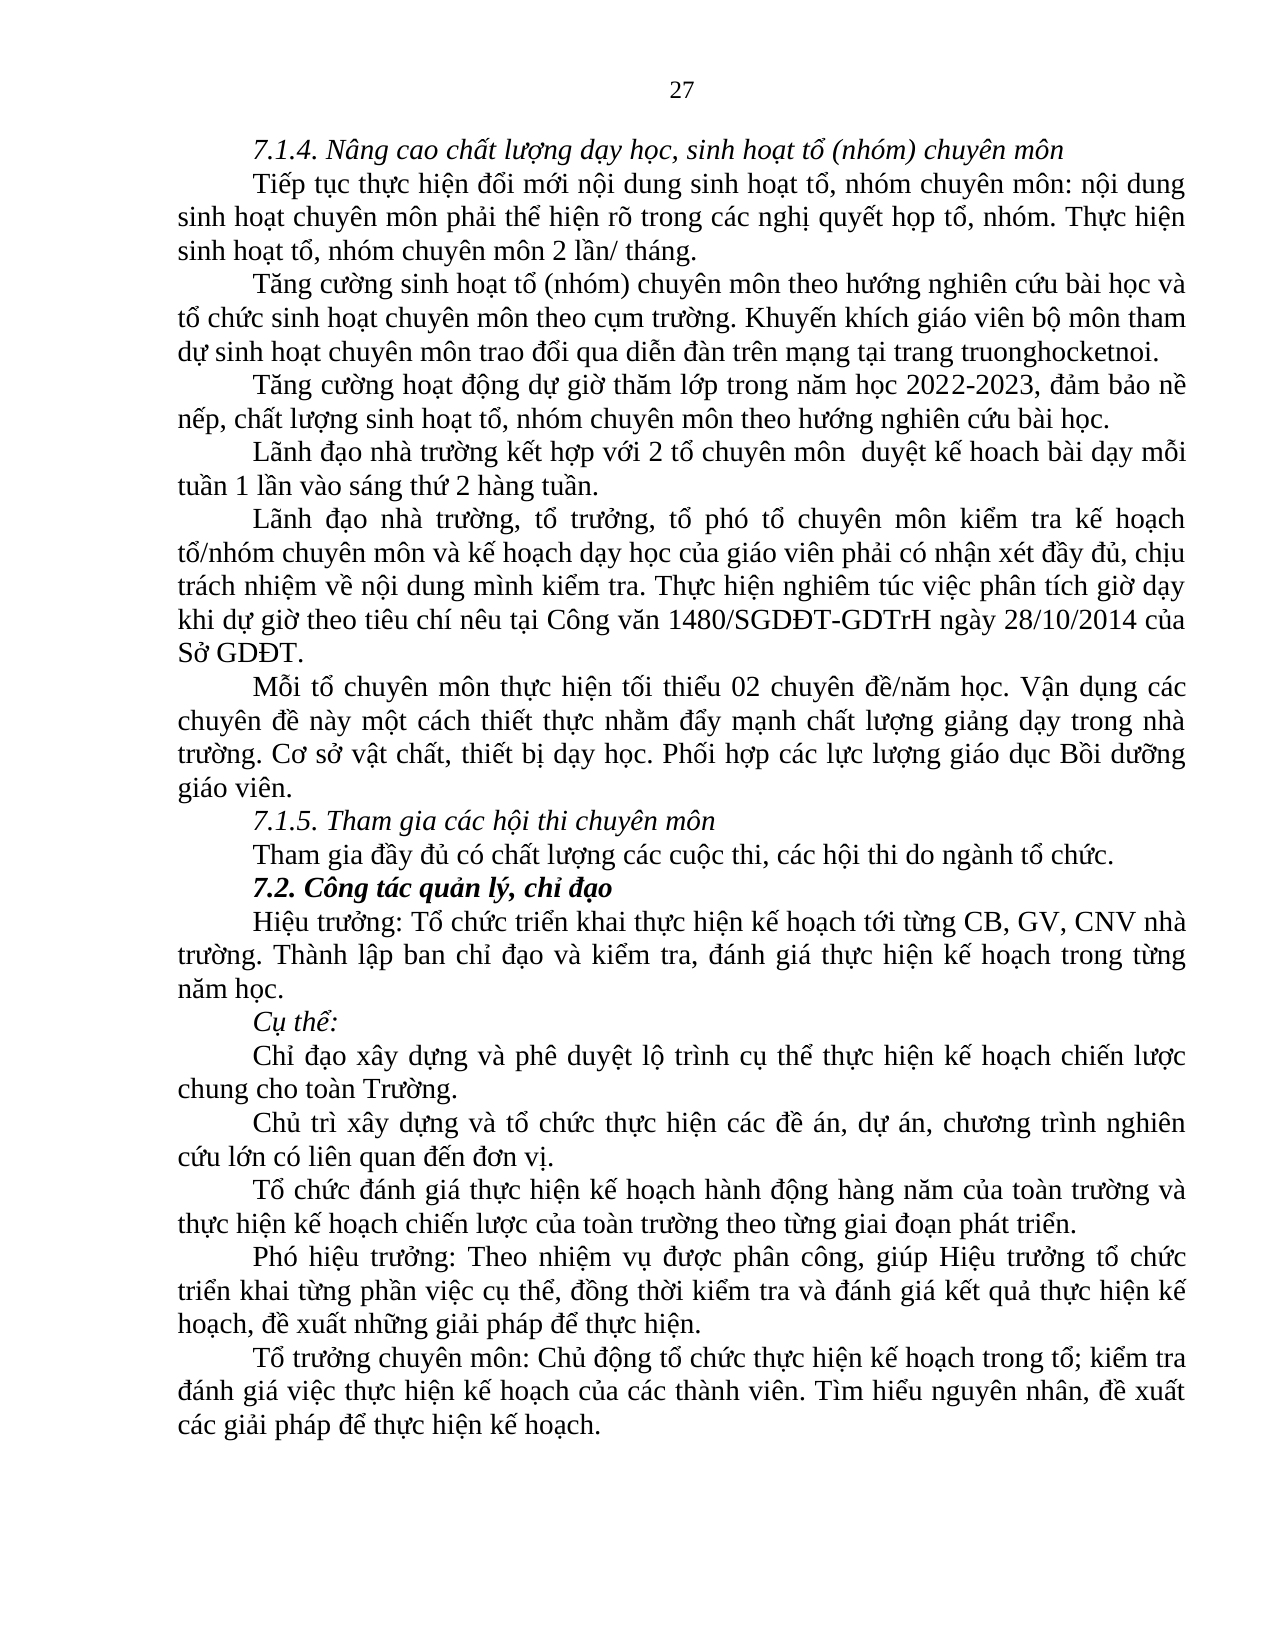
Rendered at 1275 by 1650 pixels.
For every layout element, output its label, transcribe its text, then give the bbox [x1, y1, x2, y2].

text Mỗi tổ chuyên môn thực hiện tối thiểu 02 chuyên đề/năm học. Vận dụng các chuyên đề này một cách thiết thực nhằm đẩy mạnh chất lượng giảng dạy trong nhà trường. Cơ sở vật chất, thiết bị dạy học. Phối hợp các lực lượng giáo dục Bồi dưỡng giáo viên. [177, 669, 1187, 803]
text Tăng cường sinh hoạt tổ (nhóm) chuyên môn theo hướng nghiên cứu bài học và tổ chức sinh hoạt chuyên môn theo cụm trường. Khuyến khích giáo viên bộ môn tham dự sinh hoạt chuyên môn trao đổi qua diễn đàn trên mạng tại trang truonghocketnoi. [177, 267, 1187, 367]
text Tiếp tục thực hiện đổi mới nội dung sinh hoạt tổ, nhóm chuyên môn: nội dung sinh hoạt chuyên môn phải thể hiện rõ trong các nghị quyết họp tổ, nhóm. Thực hiện sinh hoạt tổ, nhóm chuyên môn 2 lần/ tháng. [177, 166, 1187, 267]
text 7.1.5. Tham gia các hội thi chuyên môn [177, 803, 1122, 837]
text Lãnh đạo nhà trường, tổ trưởng, tổ phó tổ chuyên môn kiểm tra kế hoạch tổ/nhóm chuyên môn và kế hoạch dạy học của giáo viên phải có nhận xét đầy đủ, chịu trách nhiệm về nội dung mình kiểm tra. Thực hiện nghiêm túc việc phân tích giờ dạy khi dự giờ theo tiêu chí nêu tại Công văn 1480/SGDĐT-GDTrH ngày 28/10/2014 của Sở GDĐT. [177, 501, 1187, 669]
text Chỉ đạo xây dựng và phê duyệt lộ trình cụ thể thực hiện kế hoạch chiến lược chung cho toàn Trường. [177, 1038, 1186, 1105]
text 7.2. Công tác quản lý, chỉ đạo [177, 870, 1186, 904]
text Tăng cường hoạt động dự giờ thăm lớp trong năm học 2022-2023, đảm bảo nề nếp, chất lượng sinh hoạt tổ, nhóm chuyên môn theo hướng nghiên cứu bài học. [177, 367, 1187, 434]
text Tổ trưởng chuyên môn: Chủ động tổ chức thực hiện kế hoạch trong tổ; kiểm tra đánh giá việc thực hiện kế hoạch của các thành viên. Tìm hiểu nguyên nhân, đề xuất các giải pháp để thực hiện kế hoạch. [177, 1340, 1186, 1441]
text 7.1.4. Nâng cao chất lượng dạy học, sinh hoạt tổ (nhóm) chuyên môn [177, 132, 1122, 166]
text Tổ chức đánh giá thực hiện kế hoạch hành động hàng năm của toàn trường và thực hiện kế hoạch chiến lược của toàn trường theo từng giai đoạn phát triển. [177, 1172, 1186, 1239]
text Lãnh đạo nhà trường kết hợp với 2 tổ chuyên môn duyệt kế hoach bài dạy mỗi tuần 1 lần vào sáng thứ 2 hàng tuần. [177, 434, 1187, 501]
text Tham gia đầy đủ có chất lượng các cuộc thi, các hội thi do ngành tổ chức. [177, 837, 1122, 870]
text Hiệu trưởng: Tổ chức triển khai thực hiện kế hoạch tới từng CB, GV, CNV nhà trường. Thành lập ban chỉ đạo và kiểm tra, đánh giá thực hiện kế hoạch trong từng năm học. [177, 904, 1186, 1004]
text Chủ trì xây dựng và tổ chức thực hiện các đề án, dự án, chương trình nghiên cứu lớn có liên quan đến đơn vị. [177, 1105, 1186, 1172]
text Phó hiệu trưởng: Theo nhiệm vụ được phân công, giúp Hiệu trưởng tổ chức triển khai từng phần việc cụ thể, đồng thời kiểm tra và đánh giá kết quả thực hiện kế hoạch, đề xuất những giải pháp để thực hiện. [177, 1239, 1186, 1340]
text Cụ thể: [177, 1004, 1186, 1038]
